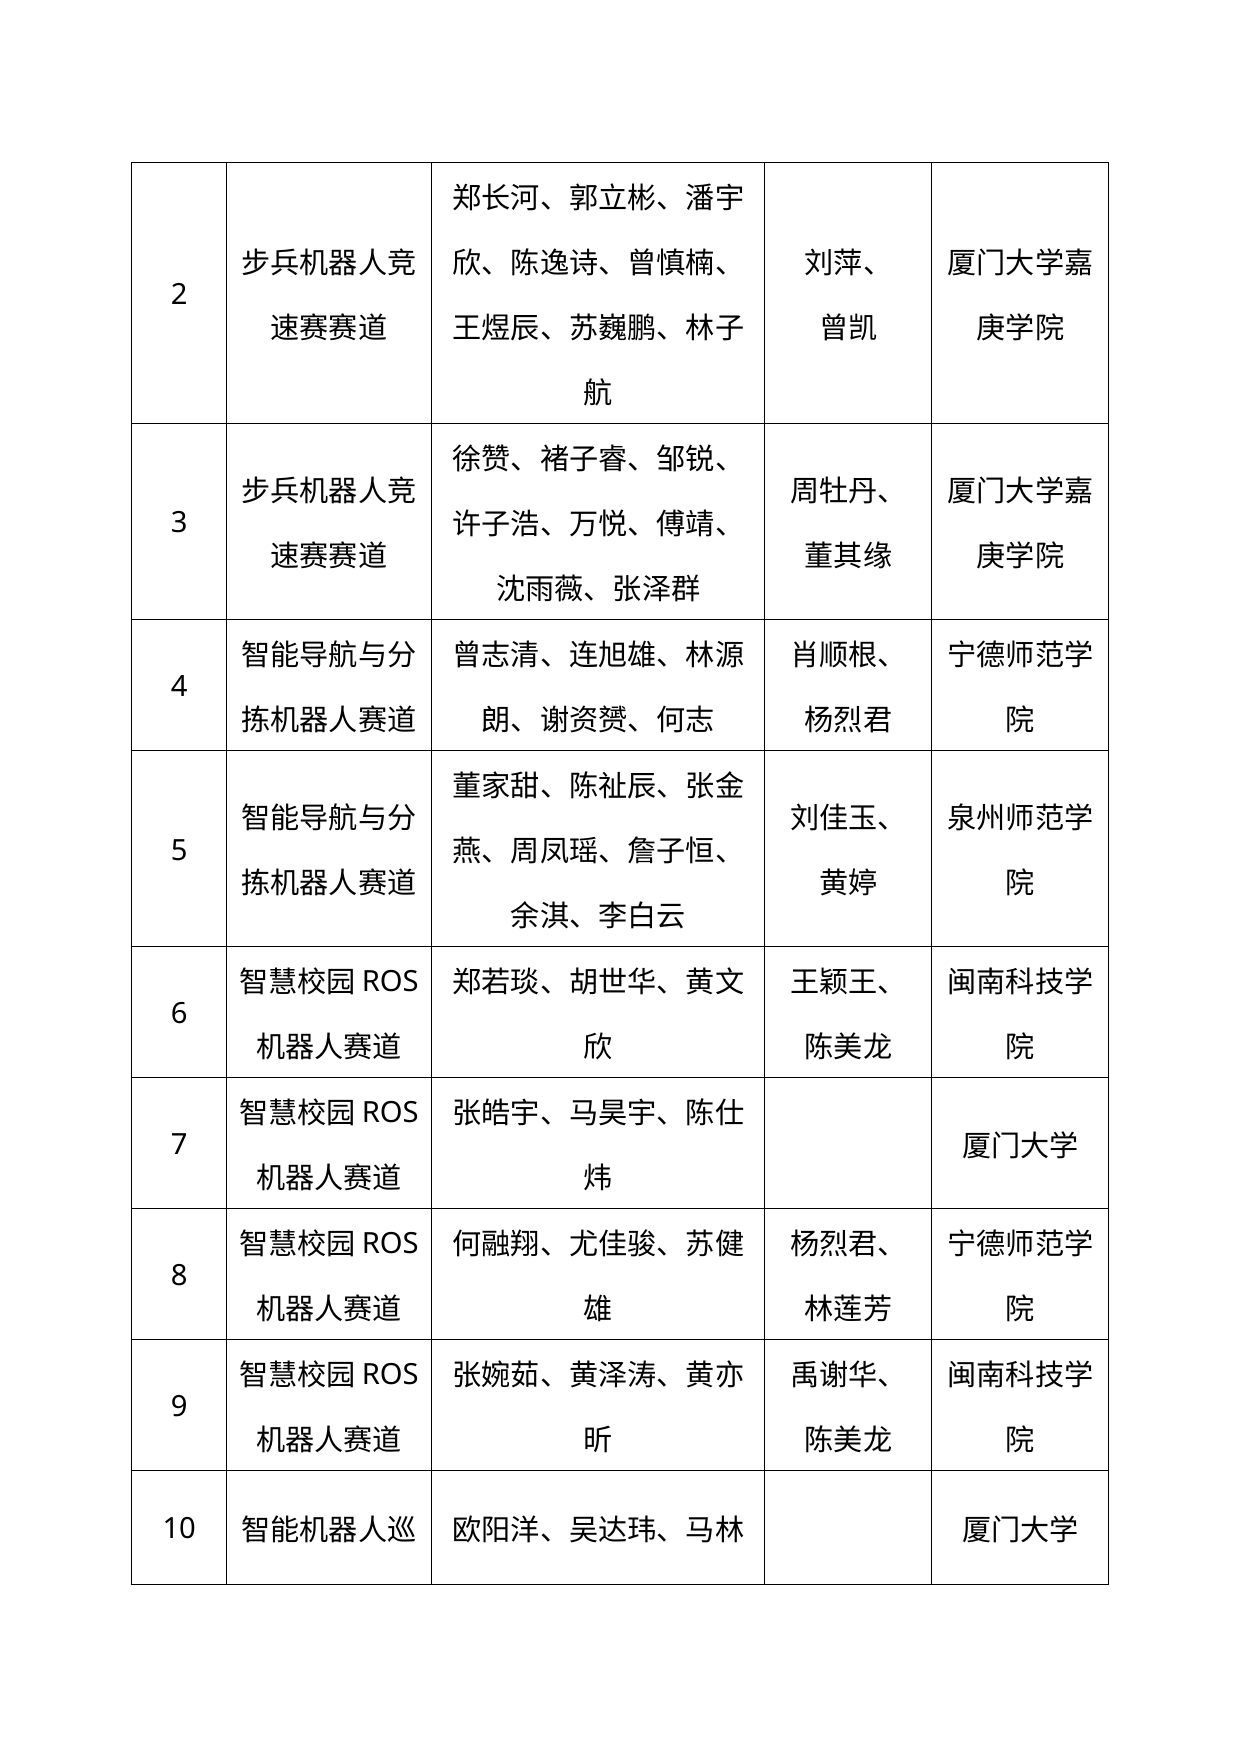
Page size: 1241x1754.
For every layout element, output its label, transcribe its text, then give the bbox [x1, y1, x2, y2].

table_cell 2 [132, 163, 226, 423]
table_cell 厦门大学嘉庚学院 [932, 424, 1108, 619]
table_cell 厦门大学 [932, 1078, 1108, 1208]
table_cell 智能机器人巡航赛赛道 [227, 1471, 431, 1583]
table_cell 刘萍、 曾凯 [765, 163, 931, 423]
table_cell 步兵机器人竞速赛赛道 [227, 163, 431, 423]
table_cell [765, 1078, 931, 1208]
table_cell 4 [132, 620, 226, 750]
table_cell 张婉茹、黄泽涛、黄亦昕 [432, 1340, 764, 1470]
table_cell 肖顺根、杨烈君 [765, 620, 931, 750]
table_cell 王颖王、陈美龙 [765, 947, 931, 1077]
table_cell 欧阳洋、吴达玮、马林 [432, 1471, 764, 1583]
table_cell 智慧校园ROS机器人赛道 [227, 1078, 431, 1208]
table_cell 郑长河、郭立彬、潘宇欣、陈逸诗、曾慎楠、王煜辰、苏巍鹏、林子航 [432, 163, 764, 423]
table_cell 杨烈君、林莲芳 [765, 1209, 931, 1339]
table_cell 宁德师范学院 [932, 1209, 1108, 1339]
table_cell 董家甜、陈祉辰、张金燕、周凤瑶、詹子恒、余淇、李白云 [432, 751, 764, 946]
table_cell 智慧校园ROS机器人赛道 [227, 1209, 431, 1339]
table_cell 8 [132, 1209, 226, 1339]
table_cell 智慧校园ROS机器人赛道 [227, 1340, 431, 1470]
table_cell 宁德师范学院 [932, 620, 1108, 750]
table_cell 9 [132, 1340, 226, 1470]
table_cell 智能导航与分拣机器人赛道 [227, 751, 431, 946]
table_cell 闽南科技学院 [932, 947, 1108, 1077]
table_cell 厦门大学嘉庚学院 [932, 163, 1108, 423]
table_cell 厦门大学 [932, 1471, 1108, 1583]
table_cell 曾志清、连旭雄、林源朗、谢资赟、何志 [432, 620, 764, 750]
table_cell 10 [132, 1471, 226, 1583]
table_cell 5 [132, 751, 226, 946]
table_cell 智能导航与分拣机器人赛道 [227, 620, 431, 750]
table_cell 何融翔、尤佳骏、苏健雄 [432, 1209, 764, 1339]
table_cell 7 [132, 1078, 226, 1208]
table_cell 泉州师范学院 [932, 751, 1108, 946]
table_cell 禹谢华、陈美龙 [765, 1340, 931, 1470]
table_cell [765, 1471, 931, 1583]
table_cell 周牡丹、董其缘 [765, 424, 931, 619]
table_cell 张皓宇、马昊宇、陈仕炜 [432, 1078, 764, 1208]
table_cell 徐赞、褚子睿、邹锐、许子浩、万悦、傅靖、沈雨薇、张泽群 [432, 424, 764, 619]
table_cell 3 [132, 424, 226, 619]
table_cell 6 [132, 947, 226, 1077]
table_cell 郑若琰、胡世华、黄文欣 [432, 947, 764, 1077]
table_cell 步兵机器人竞速赛赛道 [227, 424, 431, 619]
table_cell 智慧校园ROS机器人赛道 [227, 947, 431, 1077]
table_cell 闽南科技学院 [932, 1340, 1108, 1470]
table_cell 刘佳玉、黄婷 [765, 751, 931, 946]
